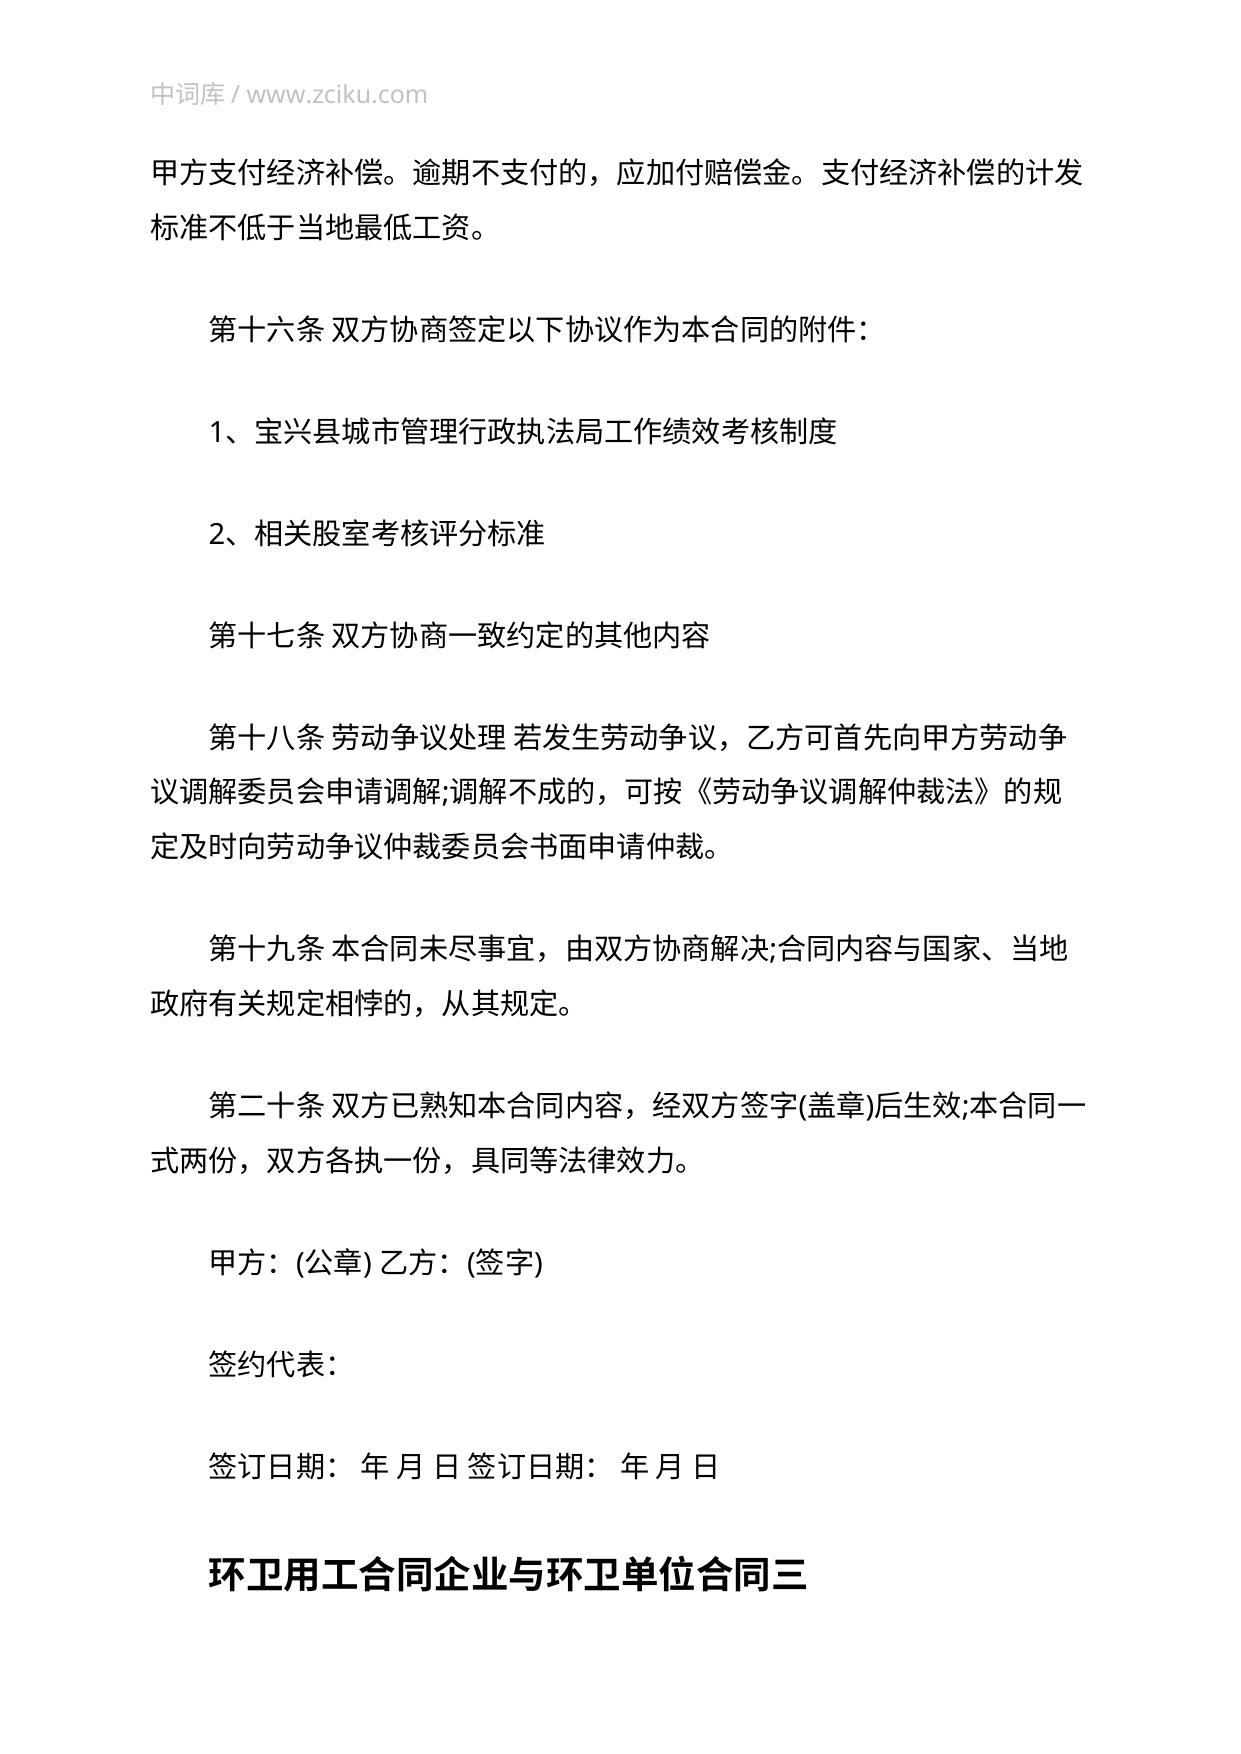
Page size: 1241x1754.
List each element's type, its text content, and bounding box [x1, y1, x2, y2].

text 第十九条 本合同未尽事宜，由双方协商解决;合同内容与国家、当地政府有关规定相悖的，从其规定。 [150, 926, 1090, 1023]
text 第十七条 双方协商一致约定的其他内容 [150, 612, 1090, 655]
text 环卫用工合同企业与环卫单位合同三 [150, 1545, 1090, 1599]
text 2、相关股室考核评分标准 [150, 510, 1090, 553]
text 第十六条 双方协商签定以下协议作为本合同的附件： [150, 307, 1090, 349]
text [150, 150, 1090, 247]
text 第十八条 劳动争议处理 若发生劳动争议，乙方可首先向甲方劳动争议调解委员会申请调解;调解不成的，可按《劳动争议调解仲裁法》的规定及时向劳动争议仲裁委员会书面申请仲裁。 [150, 714, 1090, 866]
text 甲方：(公章) 乙方：(签字) [150, 1239, 1090, 1282]
text 签约代表： [150, 1341, 1090, 1384]
text 签订日期： 年 月 日 签订日期： 年 月 日 [150, 1443, 1090, 1485]
text 第二十条 双方已熟知本合同内容，经双方签字(盖章)后生效;本合同一式两份，双方各执一份，具同等法律效力。 [150, 1083, 1090, 1180]
text 1、宝兴县城市管理行政执法局工作绩效考核制度 [150, 408, 1090, 451]
